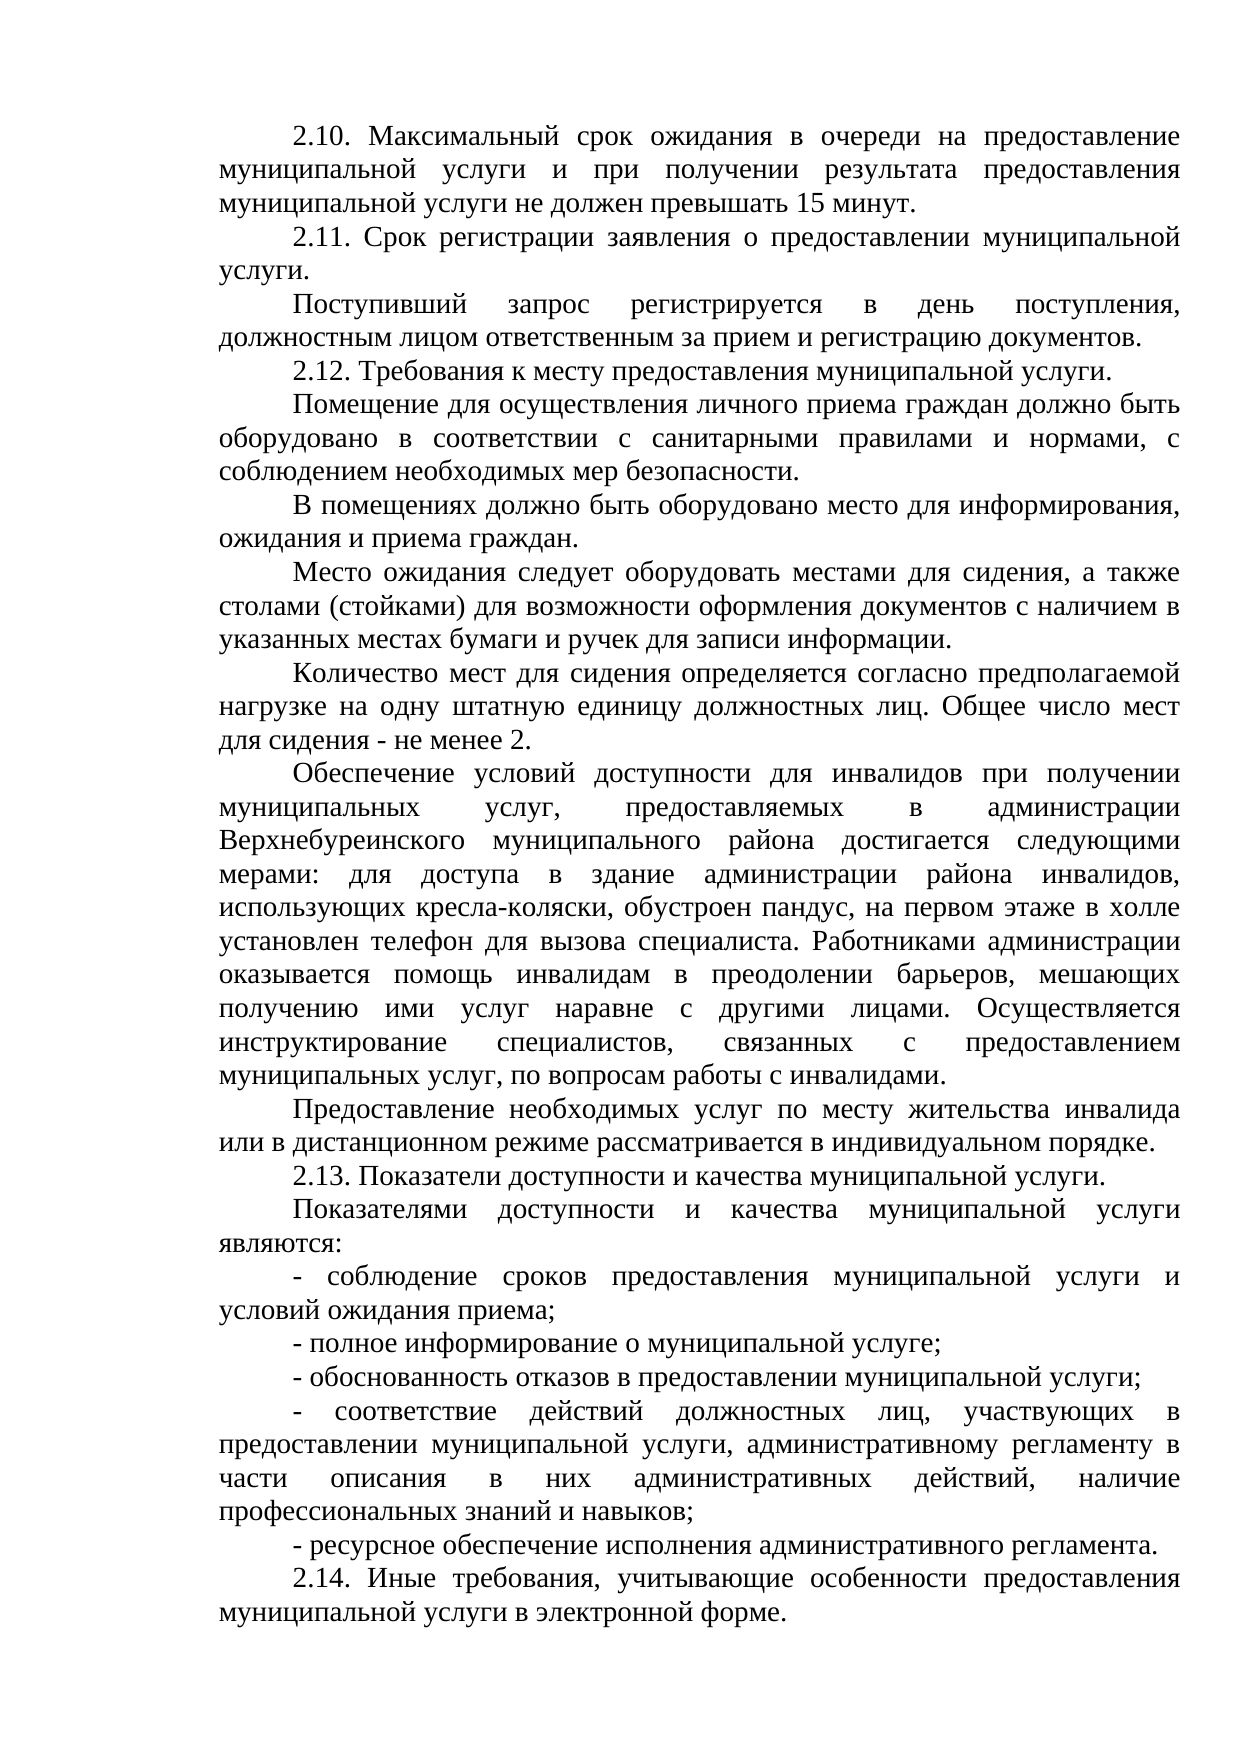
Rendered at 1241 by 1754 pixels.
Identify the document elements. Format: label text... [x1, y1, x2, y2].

text Поступивший запрос регистрируется в день поступления, должностным лицом ответственным за прием и регистрацию документов. [218, 286, 1181, 353]
text В помещениях должно быть оборудовано место для информирования, ожидания и приема граждан. [218, 487, 1181, 554]
text - соблюдение сроков предоставления муниципальной услуги и условий ожидания приема; [218, 1258, 1181, 1326]
text - ресурсное обеспечение исполнения административного регламента. [218, 1527, 1181, 1560]
text 2.13. Показатели доступности и качества муниципальной услуги. [218, 1158, 1181, 1191]
text - полное информирование о муниципальной услуге; [218, 1326, 1181, 1359]
text Количество мест для сидения определяется согласно предполагаемой нагрузке на одну штатную единицу должностных лиц. Общее число мест для сидения - не менее 2. [218, 655, 1181, 755]
text - соответствие действий должностных лиц, участвующих в предоставлении муниципальной услуги, административному регламенту в части описания в них административных действий, наличие профессиональных знаний и навыков; [218, 1393, 1181, 1527]
text 2.11. Срок регистрации заявления о предоставлении муниципальной услуги. [218, 219, 1181, 286]
text - обоснованность отказов в предоставлении муниципальной услуги; [218, 1359, 1181, 1393]
text Обеспечение условий доступности для инвалидов при получении муниципальных услуг, предоставляемых в администрации Верхнебуреинского муниципального района достигается следующими мерами: для доступа в здание администрации района инвалидов, использующих кресла-коляски, обустроен пандус, на первом этаже в холле установлен телефон для вызова специалиста. Работниками администрации оказывается помощь инвалидам в преодолении барьеров, мешающих получению ими услуг наравне с другими лицами. Осуществляется инструктирование специалистов, связанных с предоставлением муниципальных услуг, по вопросам работы с инвалидами. [218, 755, 1181, 1091]
text Помещение для осуществления личного приема граждан должно быть оборудовано в соответствии с санитарными правилами и нормами, с соблюдением необходимых мер безопасности. [218, 386, 1181, 487]
text Место ожидания следует оборудовать местами для сидения, а также столами (стойками) для возможности оформления документов с наличием в указанных местах бумаги и ручек для записи информации. [218, 554, 1181, 655]
text Показателями доступности и качества муниципальной услуги являются: [218, 1191, 1181, 1258]
text 2.14. Иные требования, учитывающие особенности предоставления муниципальной услуги в электронной форме. [218, 1560, 1181, 1627]
text 2.12. Требования к месту предоставления муниципальной услуги. [218, 353, 1181, 386]
text 2.10. Максимальный срок ожидания в очереди на предоставление муниципальной услуги и при получении результата предоставления муниципальной услуги не должен превышать 15 минут. [218, 118, 1181, 219]
text Предоставление необходимых услуг по месту жительства инвалида или в дистанционном режиме рассматривается в индивидуальном порядке. [218, 1091, 1181, 1158]
